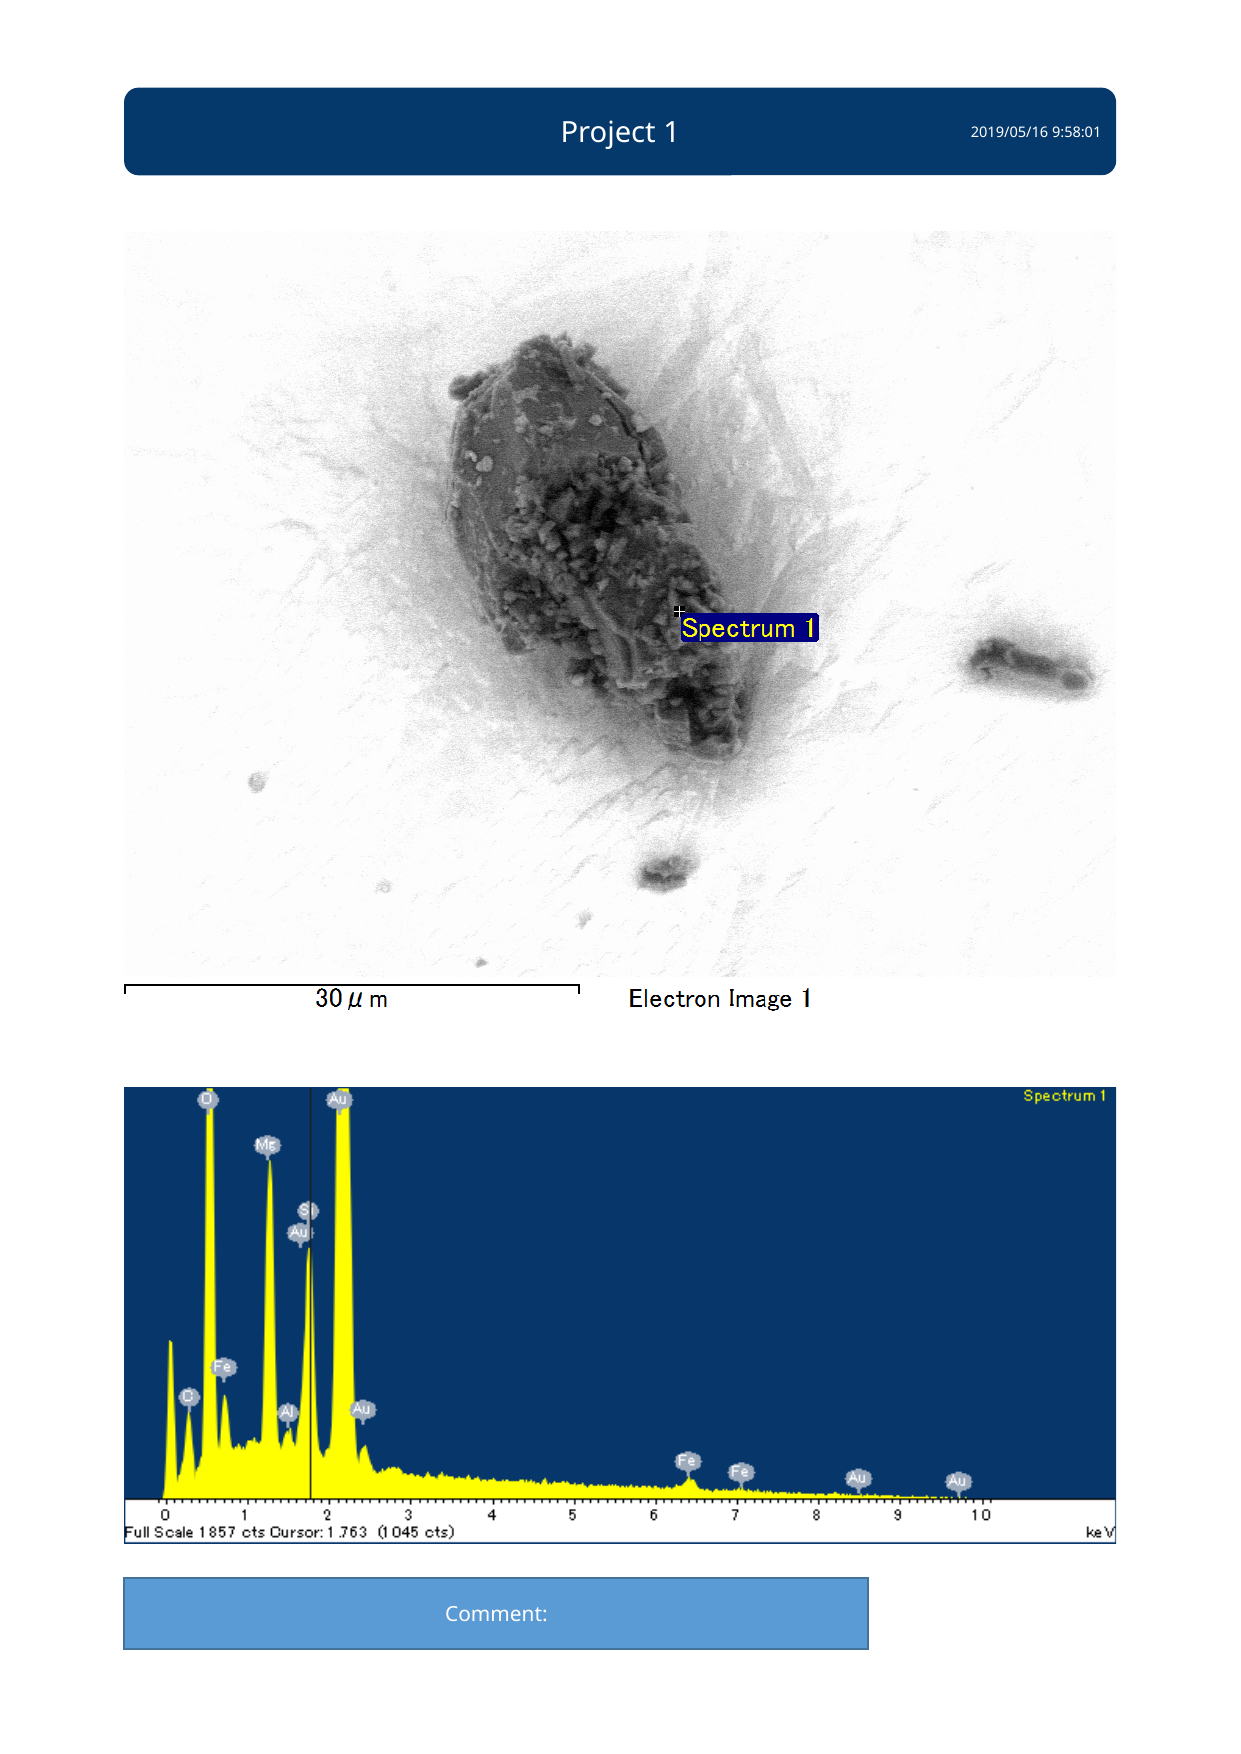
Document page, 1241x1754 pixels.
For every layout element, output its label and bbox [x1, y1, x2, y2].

picture [124, 192, 1117, 1053]
picture [124, 1087, 1117, 1544]
